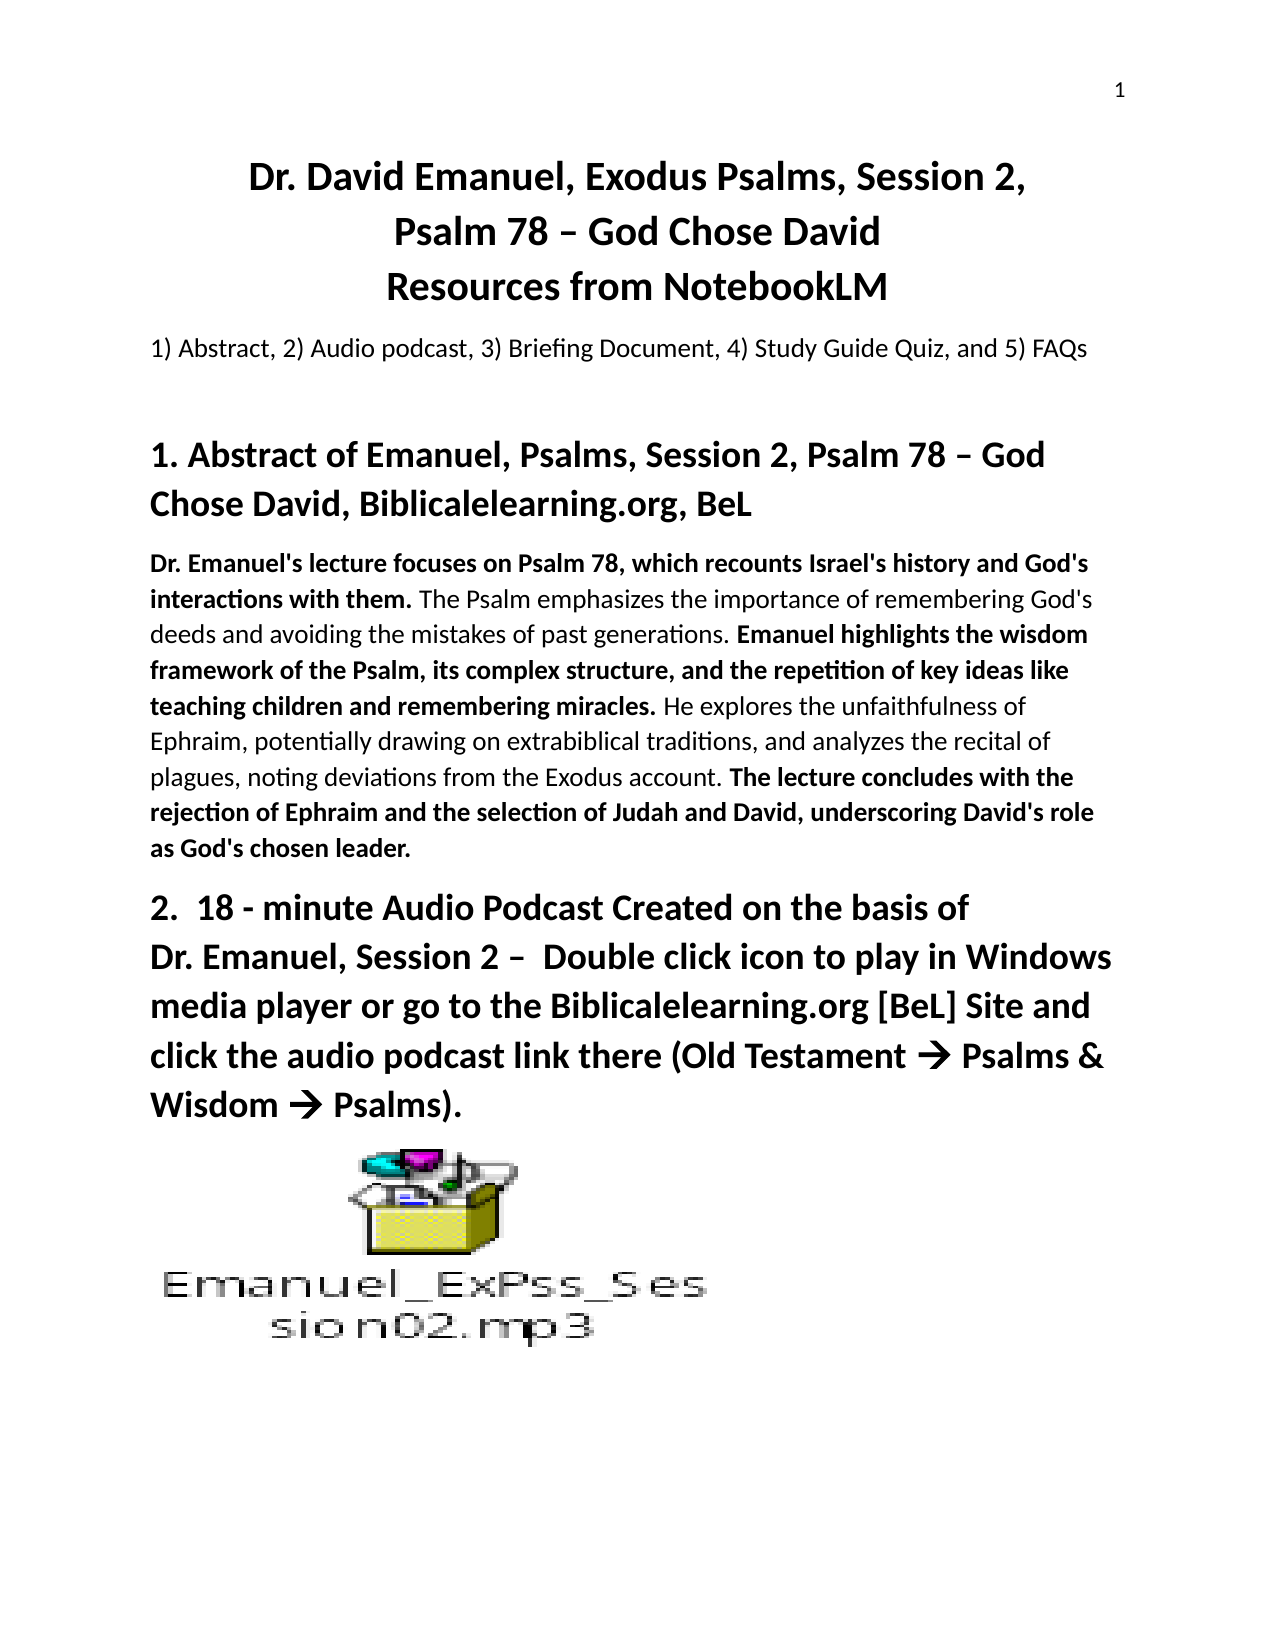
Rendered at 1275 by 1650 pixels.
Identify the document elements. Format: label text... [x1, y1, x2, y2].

text 1) Abstract, 2) Audio podcast, 3) Briefing Document, 4) Study Guide Quiz, and 5) FAQs [150, 331, 1125, 364]
text 2. 18 - minute Audio Podcast Created on the basis of Dr. Emanuel, Session 2 – Double click icon to play in Windows media player or go to the Biblicalelearning.org [BeL] Site and click the audio podcast link there (Old Testament Psalms & Wisdom Psalms). [150, 883, 1125, 1127]
text Dr. Emanuel's lecture focuses on Psalm 78, which recounts Israel's history and God's interactions with them. The Psalm emphasizes the importance of remembering God's deeds and avoiding the mistakes of past generations. Emanuel highlights the wisdom framework of the Psalm, its complex structure, and the repetition of key ideas like teaching children and remembering miracles. He explores the unfaithfulness of Ephraim, potentially drawing on extrabiblical traditions, and analyzes the recital of plagues, noting deviations from the Exodus account. The lecture concludes with the rejection of Ephraim and the selection of Judah and David, underscoring David's role as God's chosen leader. [150, 546, 1125, 864]
text Dr. David Emanuel, Exodus Psalms, Session 2, Psalm 78 – God Chose David Resources from NotebookLM [150, 150, 1125, 311]
text 1. Abstract of Emanuel, Psalms, Session 2, Psalm 78 – God Chose David, Biblicalelearning.org, BeL [150, 431, 1125, 526]
